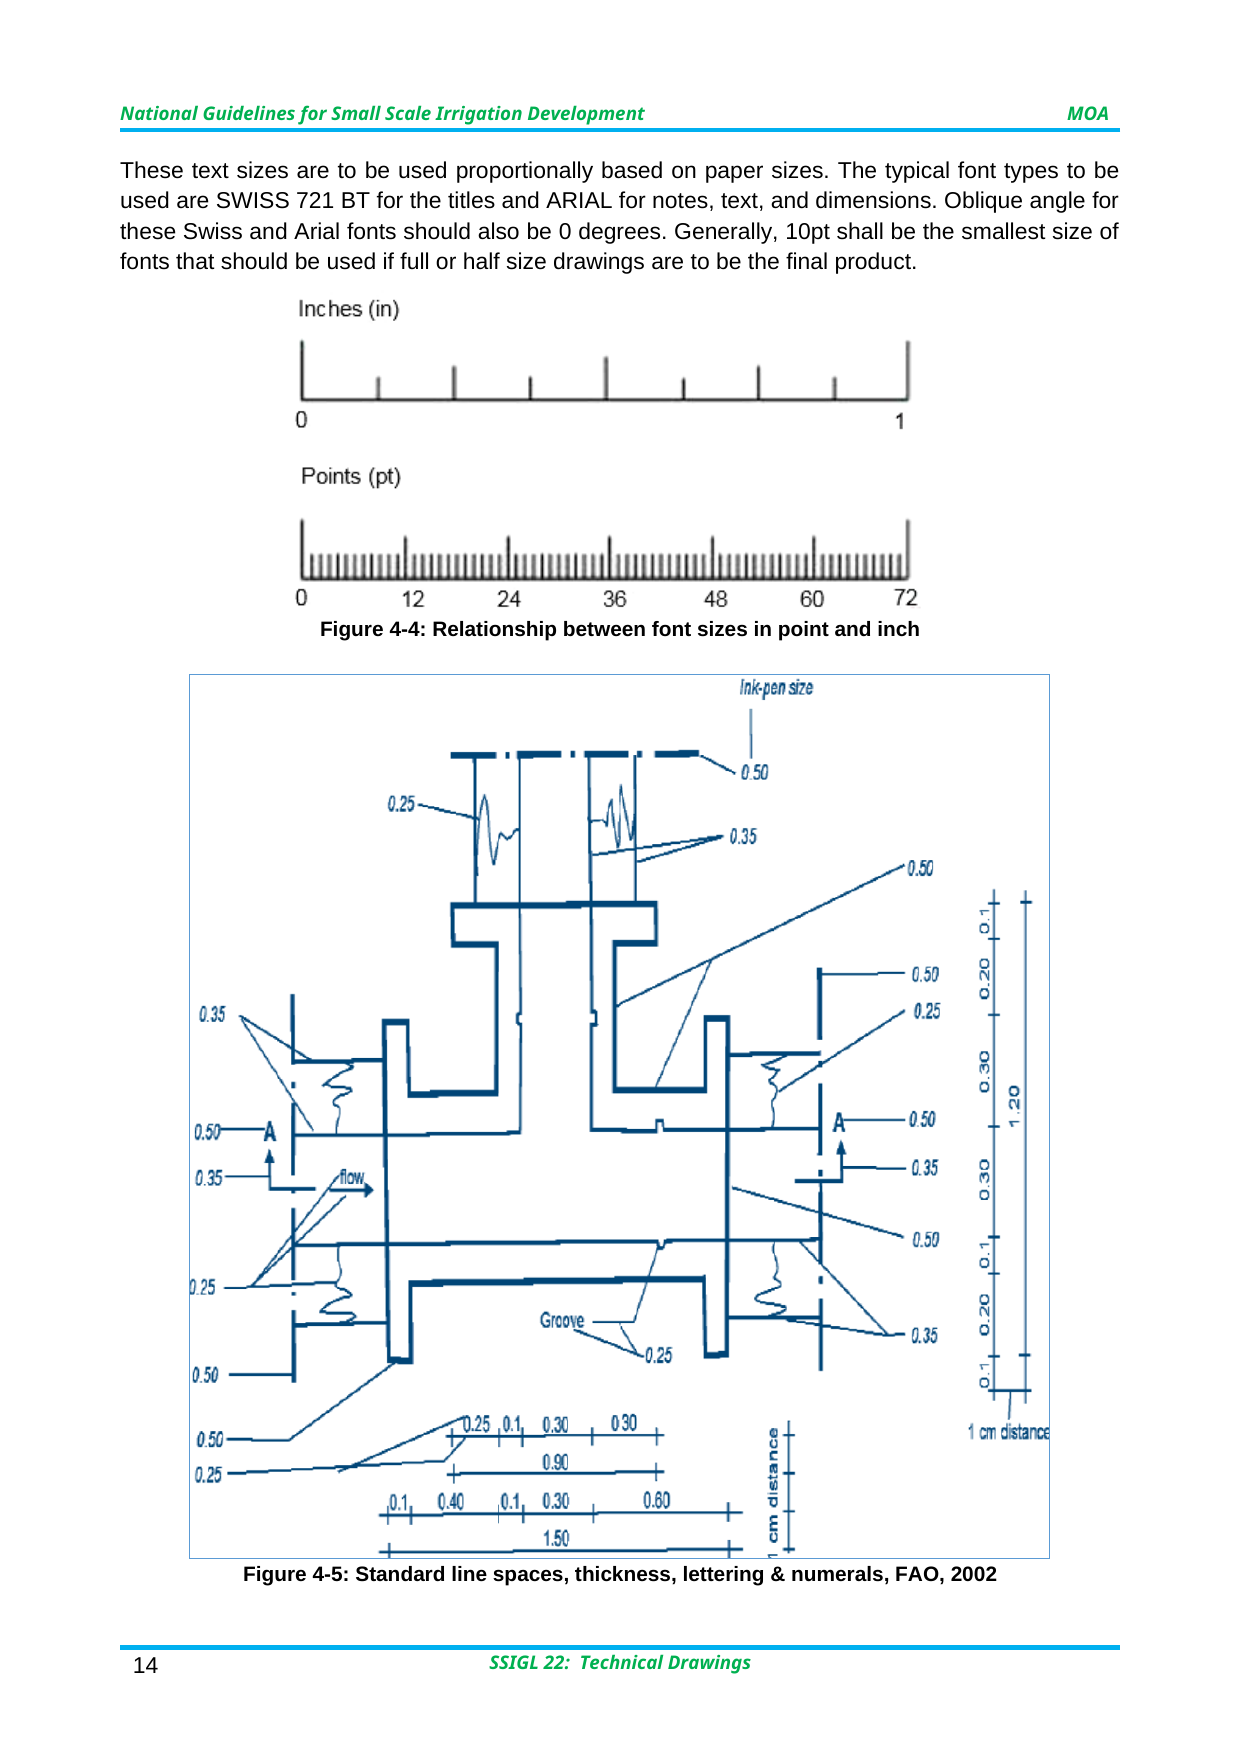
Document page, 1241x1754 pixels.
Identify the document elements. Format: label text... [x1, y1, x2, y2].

picture [292, 278, 949, 613]
text These text sizes are to be used proportionally based on paper sizes. The typical font types to be used are SWISS 721 BT for the titles and ARIAL for notes, text, and dimensions. Oblique angle for these Swiss and Arial fonts should also be 0 degrees. Generally, 10pt shall be the smallest size of fonts that should be used if full or half size drawings are to be the final product. [120, 157, 1120, 274]
